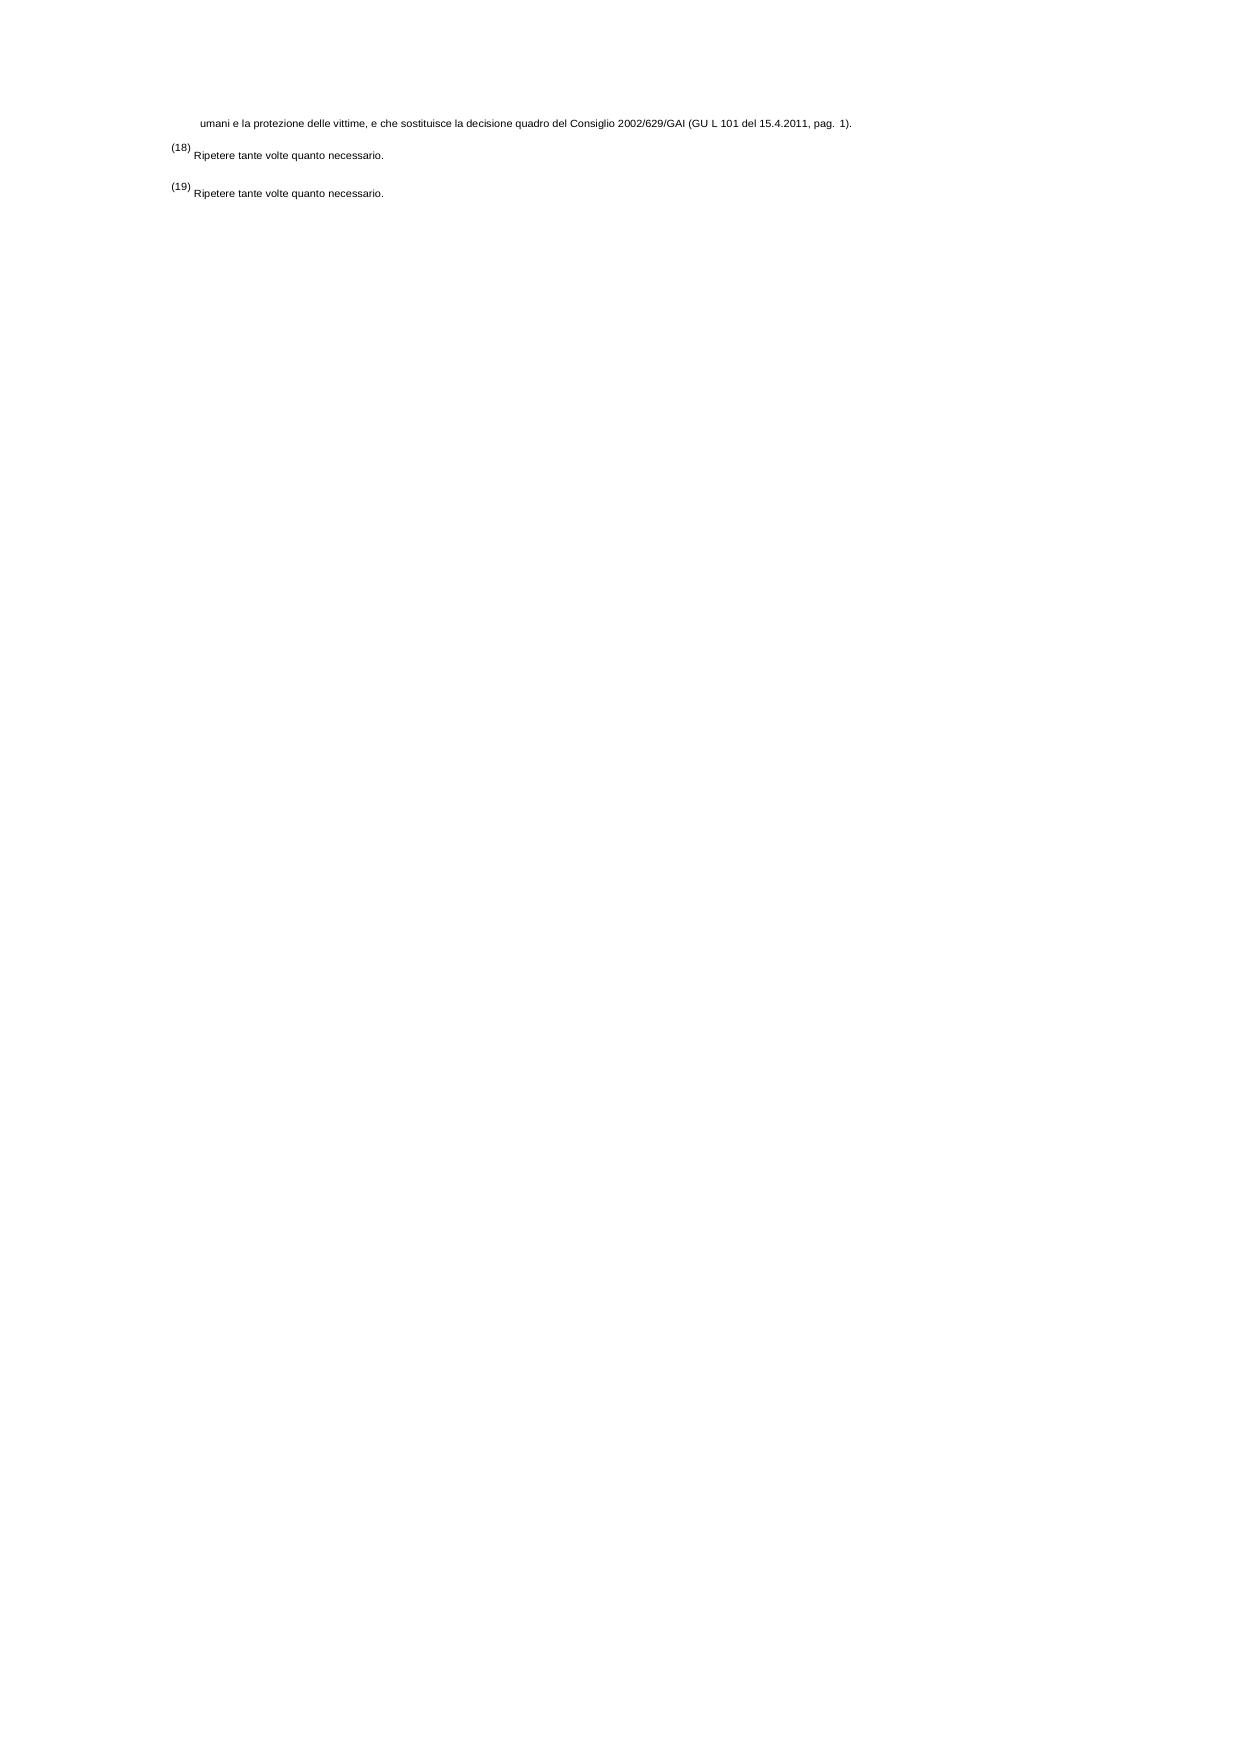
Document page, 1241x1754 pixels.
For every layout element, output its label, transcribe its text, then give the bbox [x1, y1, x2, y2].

text (19) Ripetere tante volte quanto necessario. [171, 180, 1041, 199]
text (18) Ripetere tante volte quanto necessario. [171, 142, 1041, 161]
